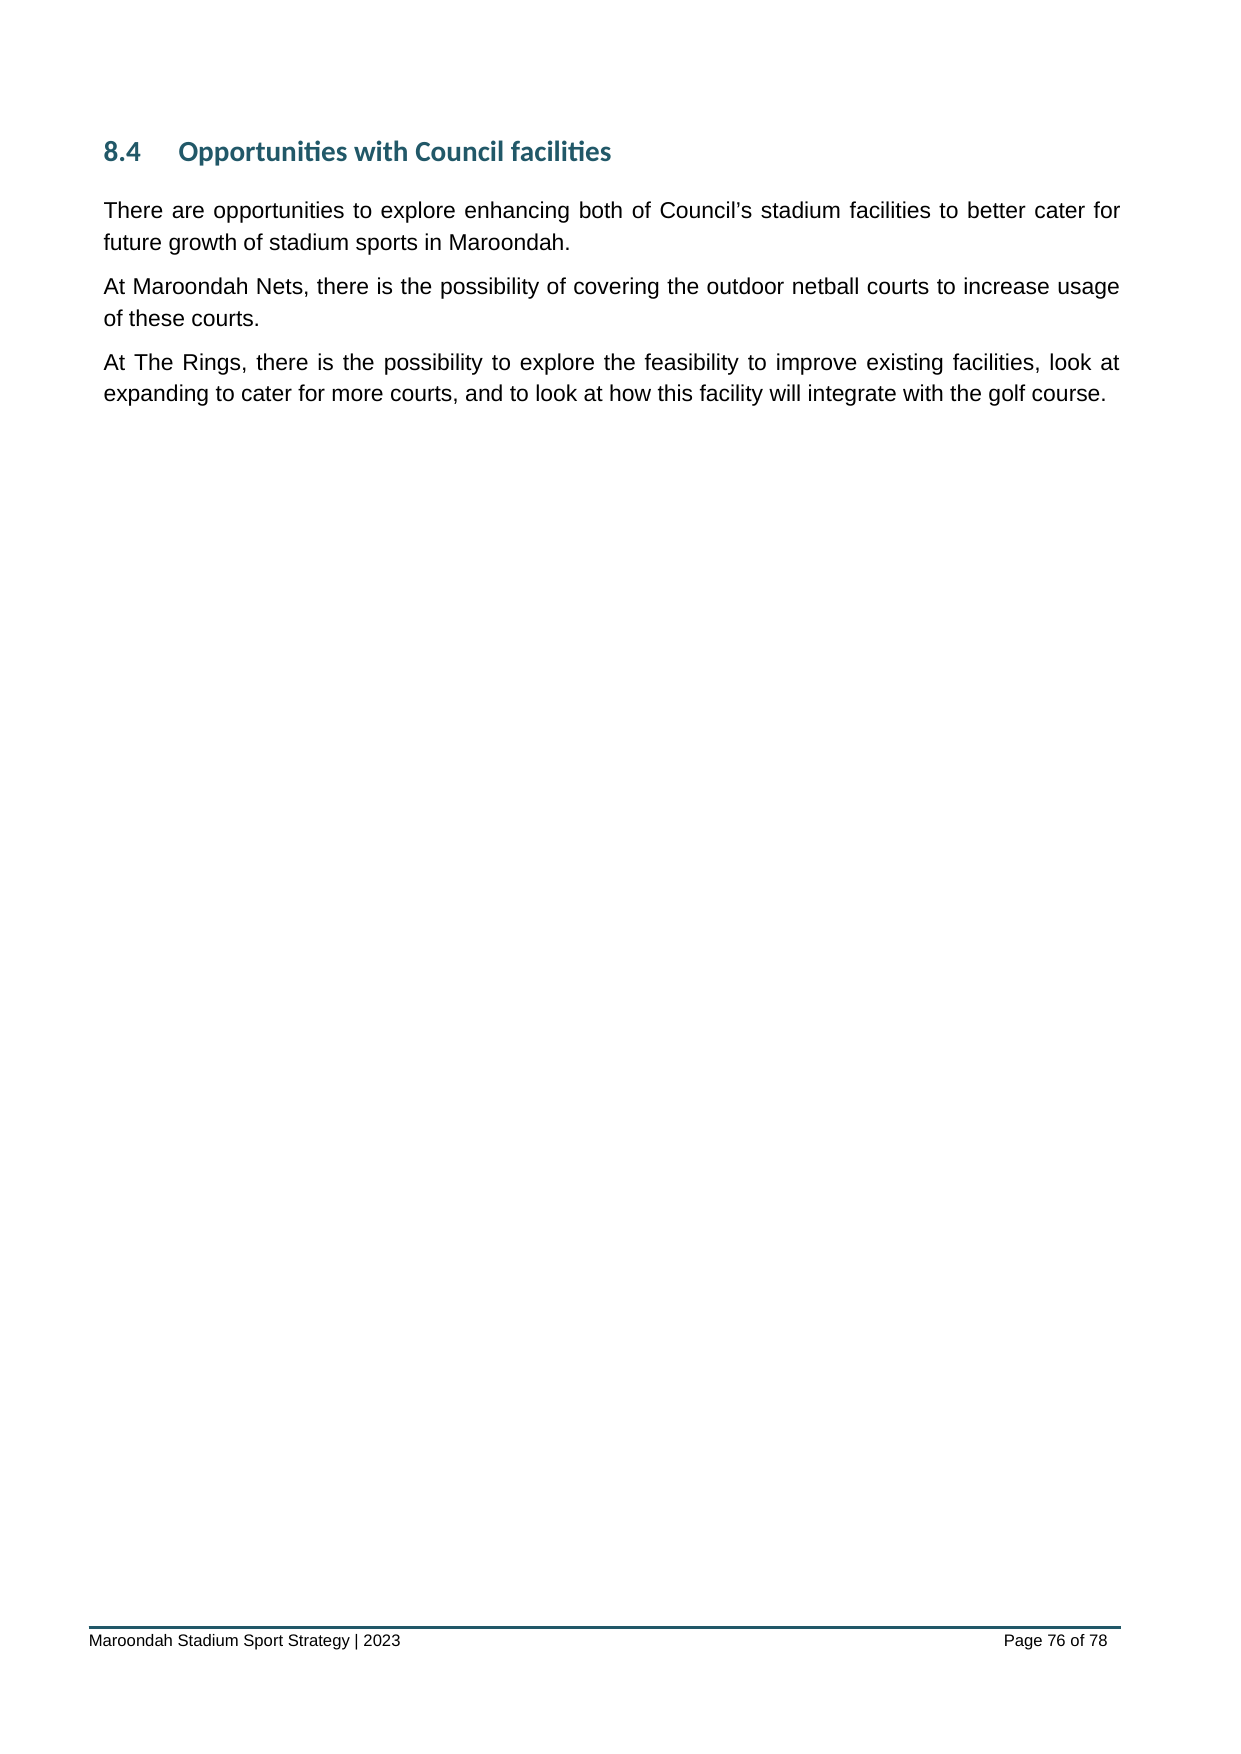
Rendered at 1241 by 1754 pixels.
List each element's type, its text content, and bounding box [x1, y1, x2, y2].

text At Maroondah Nets, there is the possibility of covering the outdoor netball courts to increase usage of these courts. [103, 273, 1121, 331]
text At The Rings, there is the possibility to explore the feasibility to improve existing facilities, look at expanding to cater for more courts, and to look at how this facility will integrate with the golf course. [103, 348, 1121, 406]
subtitle 8.4 Opportunities with Council facilities [103, 133, 1121, 169]
text There are opportunities to explore enhancing both of Council’s stadium facilities to better cater for future growth of stadium sports in Maroondah. [103, 197, 1121, 255]
